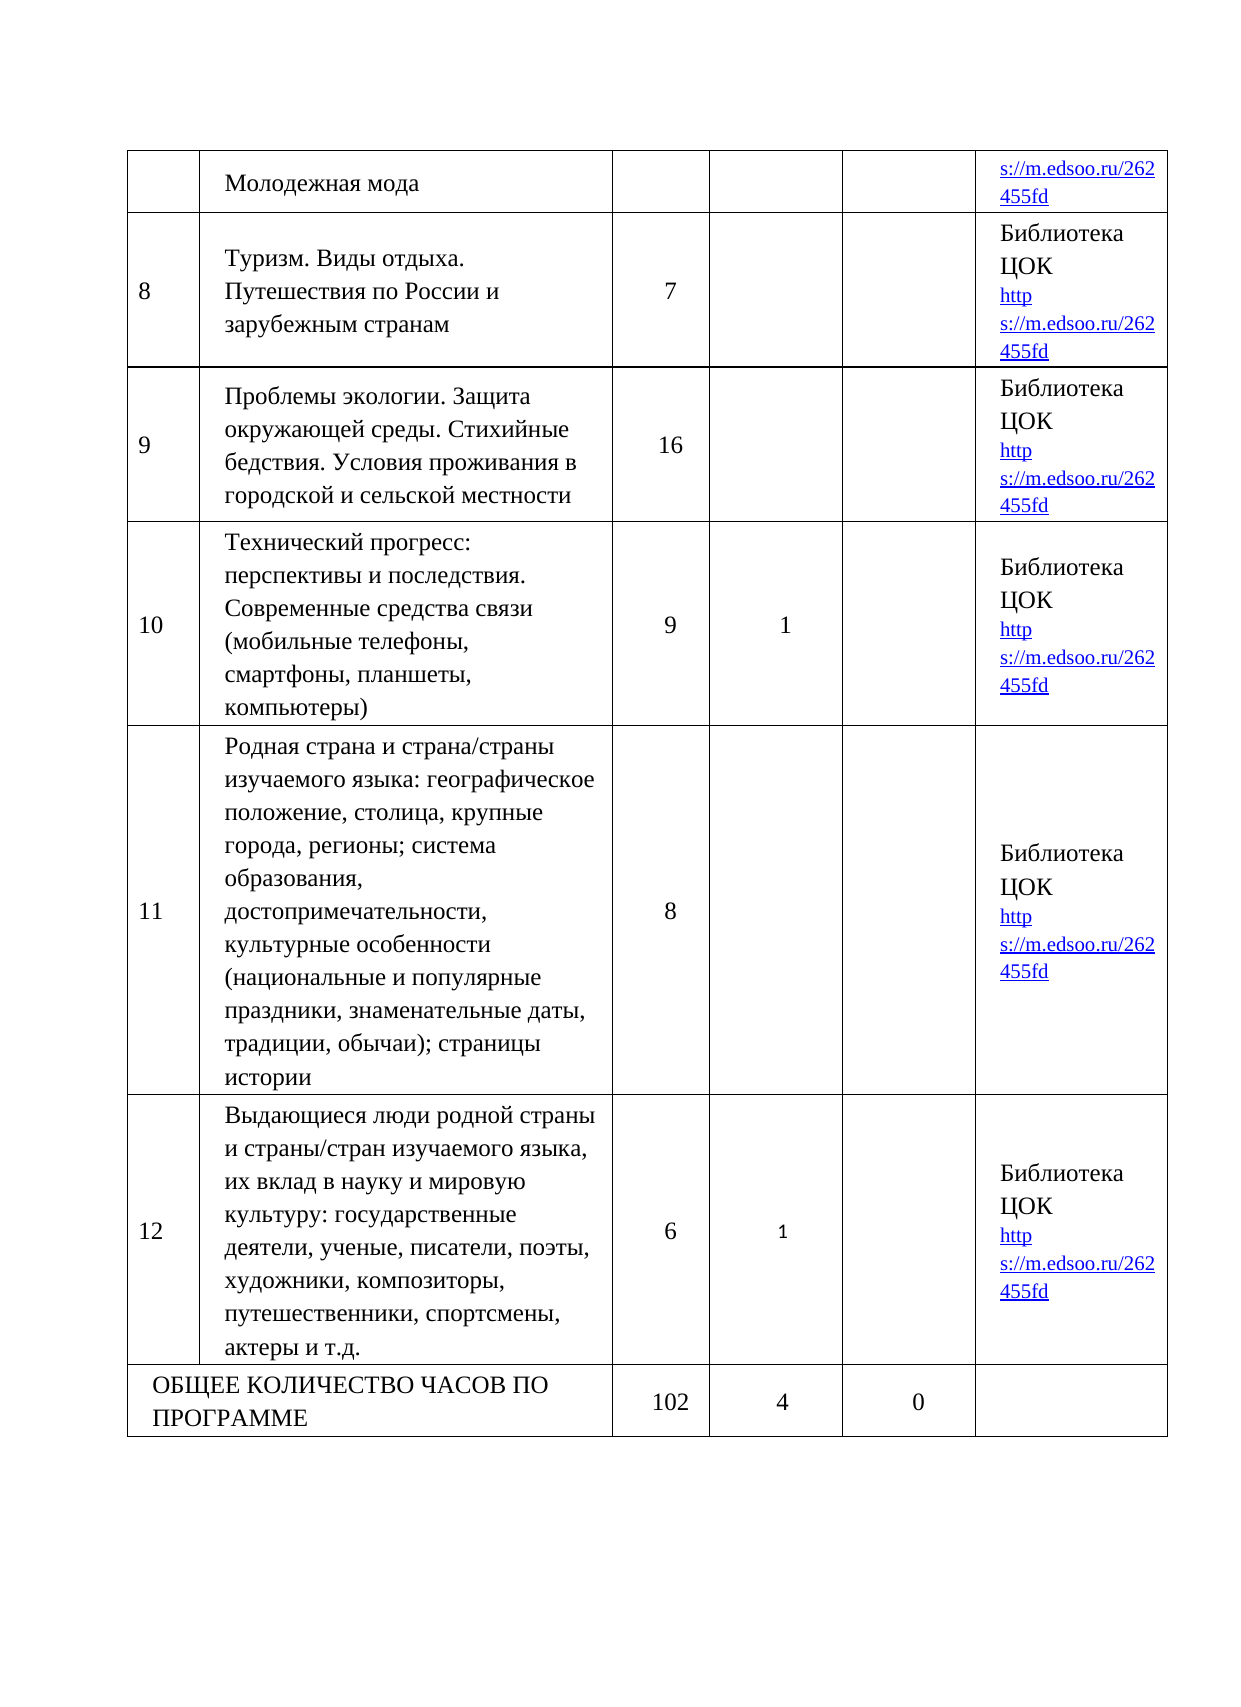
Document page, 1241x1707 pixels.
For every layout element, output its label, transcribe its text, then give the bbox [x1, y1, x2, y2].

table_cell 9 [128, 368, 199, 521]
table_cell [843, 726, 975, 1094]
table_cell [843, 151, 975, 212]
table_cell 16 [613, 368, 709, 521]
table_cell 102 [613, 1365, 709, 1436]
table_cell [976, 151, 1167, 212]
table_cell 8 [613, 726, 709, 1094]
table_cell [843, 522, 975, 725]
table_cell Библиотека ЦОК https://m.edsoo.ru/262455fd [976, 522, 1167, 725]
table_cell Библиотека ЦОК https://m.edsoo.ru/262455fd [976, 726, 1167, 1094]
table_cell 8 [128, 213, 199, 366]
table_cell ОБЩЕЕ КОЛИЧЕСТВО ЧАСОВ ПО ПРОГРАММЕ [128, 1365, 612, 1436]
table_cell 1 [710, 1095, 842, 1364]
table_cell 9 [613, 522, 709, 725]
table_cell 11 [128, 726, 199, 1094]
table_cell 12 [128, 1095, 199, 1364]
table_cell [843, 1095, 975, 1364]
table_cell 5 [613, 151, 709, 212]
table_cell [843, 213, 975, 366]
table_cell [710, 151, 842, 212]
table_cell Туризм. Виды отдыха. Путешествия по России и зарубежным странам [200, 213, 612, 366]
table_cell [710, 368, 842, 521]
table_cell [710, 726, 842, 1094]
table_cell Проблемы экологии. Защита окружающей среды. Стихийные бедствия. Условия проживания в городской и сельской местности [200, 368, 612, 521]
table_cell [976, 1365, 1167, 1436]
table_cell Выдающиеся люди родной страны и страны/стран изучаемого языка, их вклад в науку и мировую культуру: государственные деятели, ученые, писатели, поэты, художники, композиторы, путешественники, спортсмены, актеры и т.д. [200, 1095, 612, 1364]
table_cell 4 [710, 1365, 842, 1436]
table_cell 10 [128, 522, 199, 725]
table_cell 1 [710, 522, 842, 725]
table_cell 6 [613, 1095, 709, 1364]
table_cell Библиотека ЦОК https://m.edsoo.ru/262455fd [976, 1095, 1167, 1364]
table_cell [843, 368, 975, 521]
table_cell 7 [128, 151, 199, 212]
table_cell Библиотека ЦОК https://m.edsoo.ru/262455fd [976, 368, 1167, 521]
table_cell Родная страна и страна/страны изучаемого языка: географическое положение, столица, крупные города, регионы; система образования, достопримечательности, культурные особенности (национальные и популярные праздники, знаменательные даты, традиции, обычаи); страницы истории [200, 726, 612, 1094]
table_cell [710, 213, 842, 366]
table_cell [976, 213, 1167, 366]
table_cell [200, 151, 612, 212]
table_cell Технический прогресс: перспективы и последствия. Современные средства связи (мобильные телефоны, смартфоны, планшеты, компьютеры) [200, 522, 612, 725]
table_cell 0 [843, 1365, 975, 1436]
table_cell 7 [613, 213, 709, 366]
